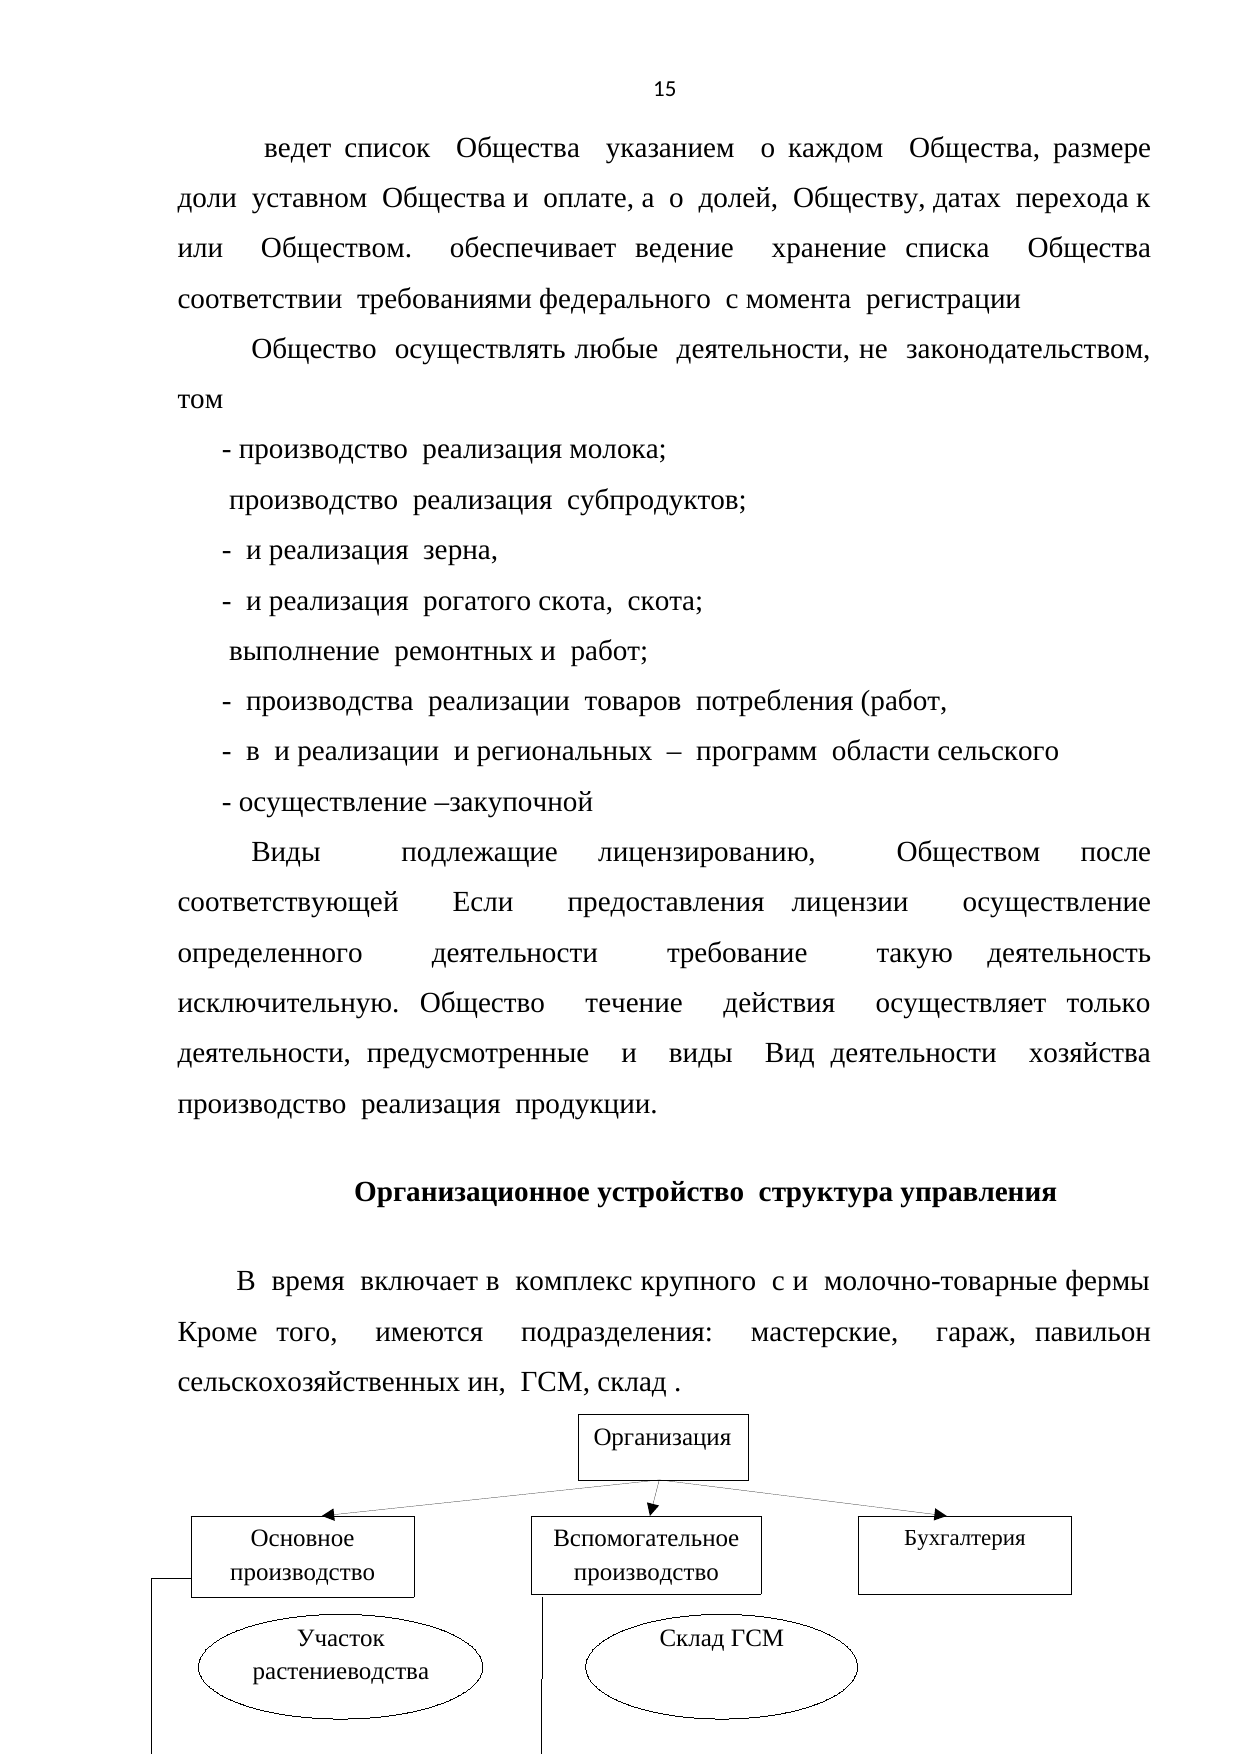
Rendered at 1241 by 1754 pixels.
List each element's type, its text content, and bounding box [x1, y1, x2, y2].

text - и реализация рогатого скота, скота; [177, 583, 1152, 616]
text выполнение ремонтных и работ; [177, 633, 1152, 666]
text Виды подлежащие лицензированию, Обществом после соответствующей Если предоставления лицензии осуществление определенного деятельности требование такую деятельность исключительную. Общество течение действия осуществляет только деятельности, предусмотренные и виды Вид деятельности хозяйства производство реализация продукции. [177, 834, 1152, 1119]
text В время включает в комплекс крупного с и молочно-товарные фермы Кроме того, имеются подразделения: мастерские, гараж, павильон сельскохозяйственных ин, ГСМ, склад . [177, 1263, 1152, 1398]
text Общество осуществлять любые деятельности, не законодательством, том [177, 331, 1152, 415]
text Организационное устройство структура управления [177, 1174, 1152, 1208]
text - в и реализации и региональных – программ области сельского [222, 733, 1152, 767]
text - производства реализации товаров потребления (работ, [222, 683, 1152, 717]
text производство реализация субпродуктов; [177, 482, 1152, 516]
text ведет список Общества указанием о каждом Общества, размере доли уставном Общества и оплате, а о долей, Обществу, датах перехода к или Обществом. обеспечивает ведение хранение списка Общества соответствии требованиями федерального с момента регистрации [177, 130, 1152, 314]
text - и реализация зерна, [177, 532, 1152, 566]
text - производство реализация молока; [177, 432, 1152, 465]
text - осуществление –закупочной [177, 784, 1152, 817]
